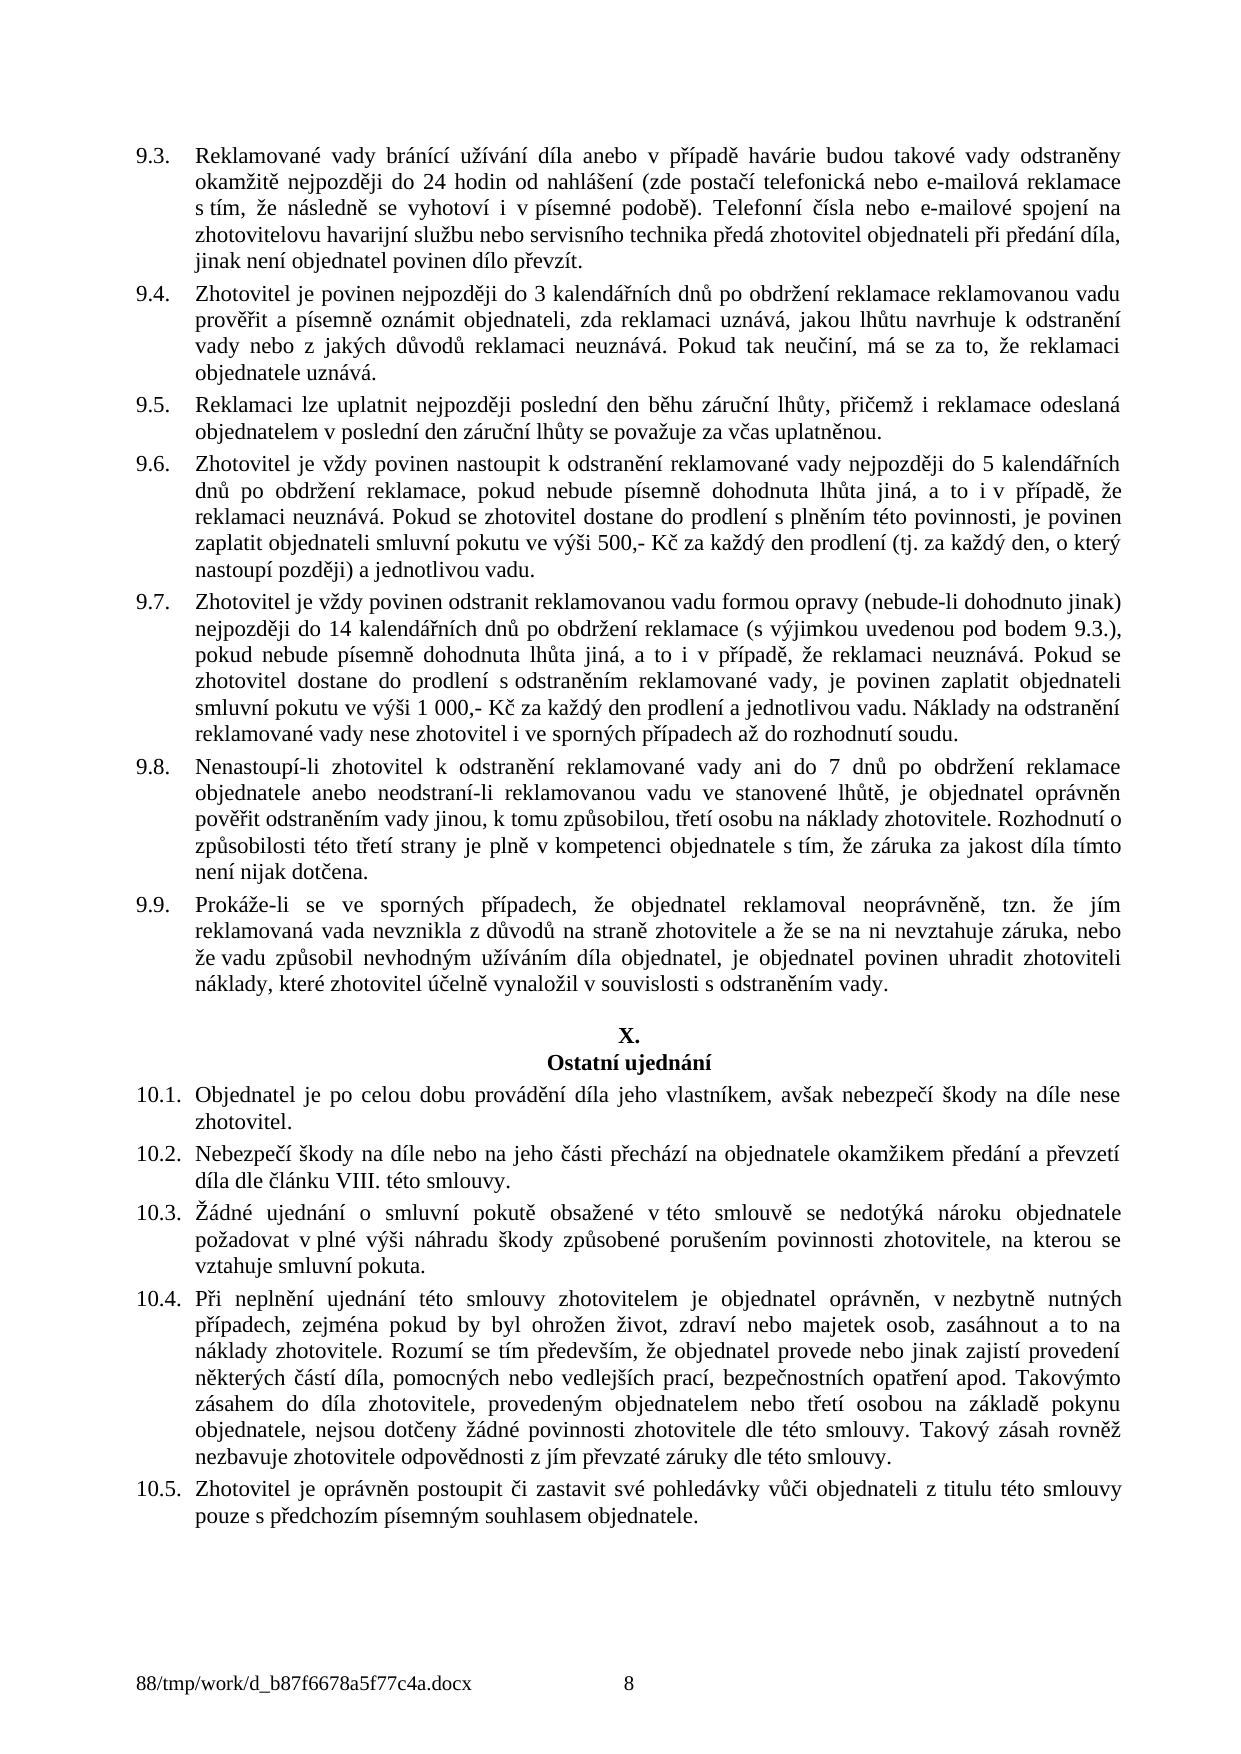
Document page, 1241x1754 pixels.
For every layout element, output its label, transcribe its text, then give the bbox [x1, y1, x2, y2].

subtitle Zhotovitel je oprávněn postoupit či zastavit své pohledávky vůči objednateli z titulu této smlouvy pouze s předchozím písemným souhlasem objednatele. [136, 1476, 1122, 1528]
list Zhotovitel je povinen nejpozději do 3 kalendářních dnů po obdržení reklamace reklamovanou vadu prověřit a písemně oznámit objednateli, zda reklamaci uznává, jakou lhůtu navrhuje k odstranění vady nebo z jakých důvodů reklamaci neuznává. Pokud tak neučiní, má se za to, že reklamaci objednatele uznává. [136, 280, 1122, 385]
list Zhotovitel je vždy povinen nastoupit k odstranění reklamované vady nejpozději do 5 kalendářních dnů po obdržení reklamace, pokud nebude písemně dohodnuta lhůta jiná, a to i v případě, že reklamaci neuznává. Pokud se zhotovitel dostane do prodlení s plněním této povinnosti, je povinen zaplatit objednateli smluvní pokutu ve výši 500,- Kč za každý den prodlení (tj. za každý den, o který nastoupí později) a jednotlivou vadu. [136, 450, 1122, 582]
list Reklamované vady bránící užívání díla anebo v případě havárie budou takové vady odstraněny okamžitě nejpozději do 24 hodin od nahlášení (zde postačí telefonická nebo e-mailová reklamace s tím, že následně se vyhotoví i v písemné podobě). Telefonní čísla nebo e-mailové spojení na zhotovitelovu havarijní službu nebo servisního technika předá zhotovitel objednateli při předání díla, jinak není objednatel povinen dílo převzít. [136, 142, 1122, 273]
subtitle Objednatel je po celou dobu provádění díla jeho vlastníkem, avšak nebezpečí škody na díle nese zhotovitel. [136, 1082, 1122, 1134]
list Reklamaci lze uplatnit nejpozději poslední den běhu záruční lhůty, přičemž i reklamace odeslaná objednatelem v poslední den záruční lhůty se považuje za včas uplatněnou. [136, 391, 1122, 444]
list Prokáže-li se ve sporných případech, že objednatel reklamoval neoprávněně, tzn. že jím reklamovaná vada nevznikla z důvodů na straně zhotovitele a že se na ni nevztahuje záruka, nebo že vadu způsobil nevhodným užíváním díla objednatel, je objednatel povinen uhradit zhotoviteli náklady, které zhotovitel účelně vynaložil v souvislosti s odstraněním vady. [136, 891, 1122, 996]
subtitle ostatní ujednání [136, 1049, 1122, 1075]
subtitle Žádné ujednání o smluvní pokutě obsažené v této smlouvě se nedotýká nároku objednatele požadovat v plné výši náhradu škody způsobené porušením povinnosti zhotovitele, na kterou se vztahuje smluvní pokuta. [136, 1199, 1122, 1278]
subtitle Při neplnění ujednání této smlouvy zhotovitelem je objednatel oprávněn, v nezbytně nutných případech, zejména pokud by byl ohrožen život, zdraví nebo majetek osob, zasáhnout a to na náklady zhotovitele. Rozumí se tím především, že objednatel provede nebo jinak zajistí provedení některých částí díla, pomocných nebo vedlejších prací, bezpečnostních opatření apod. Takovýmto zásahem do díla zhotovitele, provedeným objednatelem nebo třetí osobou na základě pokynu objednatele, nejsou dotčeny žádné povinnosti zhotovitele dle této smlouvy. Takový zásah rovněž nezbavuje zhotovitele odpovědnosti z jím převzaté záruky dle této smlouvy. [136, 1285, 1122, 1469]
list Zhotovitel je vždy povinen odstranit reklamovanou vadu formou opravy (nebude-li dohodnuto jinak) nejpozději do 14 kalendářních dnů po obdržení reklamace (s výjimkou uvedenou pod bodem 9.3.), pokud nebude písemně dohodnuta lhůta jiná, a to i v případě, že reklamaci neuznává. Pokud se zhotovitel dostane do prodlení s odstraněním reklamované vady, je povinen zaplatit objednateli smluvní pokutu ve výši 1 000,- Kč za každý den prodlení a jednotlivou vadu. Náklady na odstranění reklamované vady nese zhotovitel i ve sporných případech až do rozhodnutí soudu. [136, 588, 1122, 747]
subtitle X. [136, 1023, 1122, 1049]
list Nenastoupí-li zhotovitel k odstranění reklamované vady ani do 7 dnů po obdržení reklamace objednatele anebo neodstraní-li reklamovanou vadu ve stanovené lhůtě, je objednatel oprávněn pověřit odstraněním vady jinou, k tomu způsobilou, třetí osobu na náklady zhotovitele. Rozhodnutí o způsobilosti této třetí strany je plně v kompetenci objednatele s tím, že záruka za jakost díla tímto není nijak dotčena. [136, 753, 1122, 884]
subtitle Nebezpečí škody na díle nebo na jeho části přechází na objednatele okamžikem předání a převzetí díla dle článku VIII. této smlouvy. [136, 1141, 1122, 1193]
